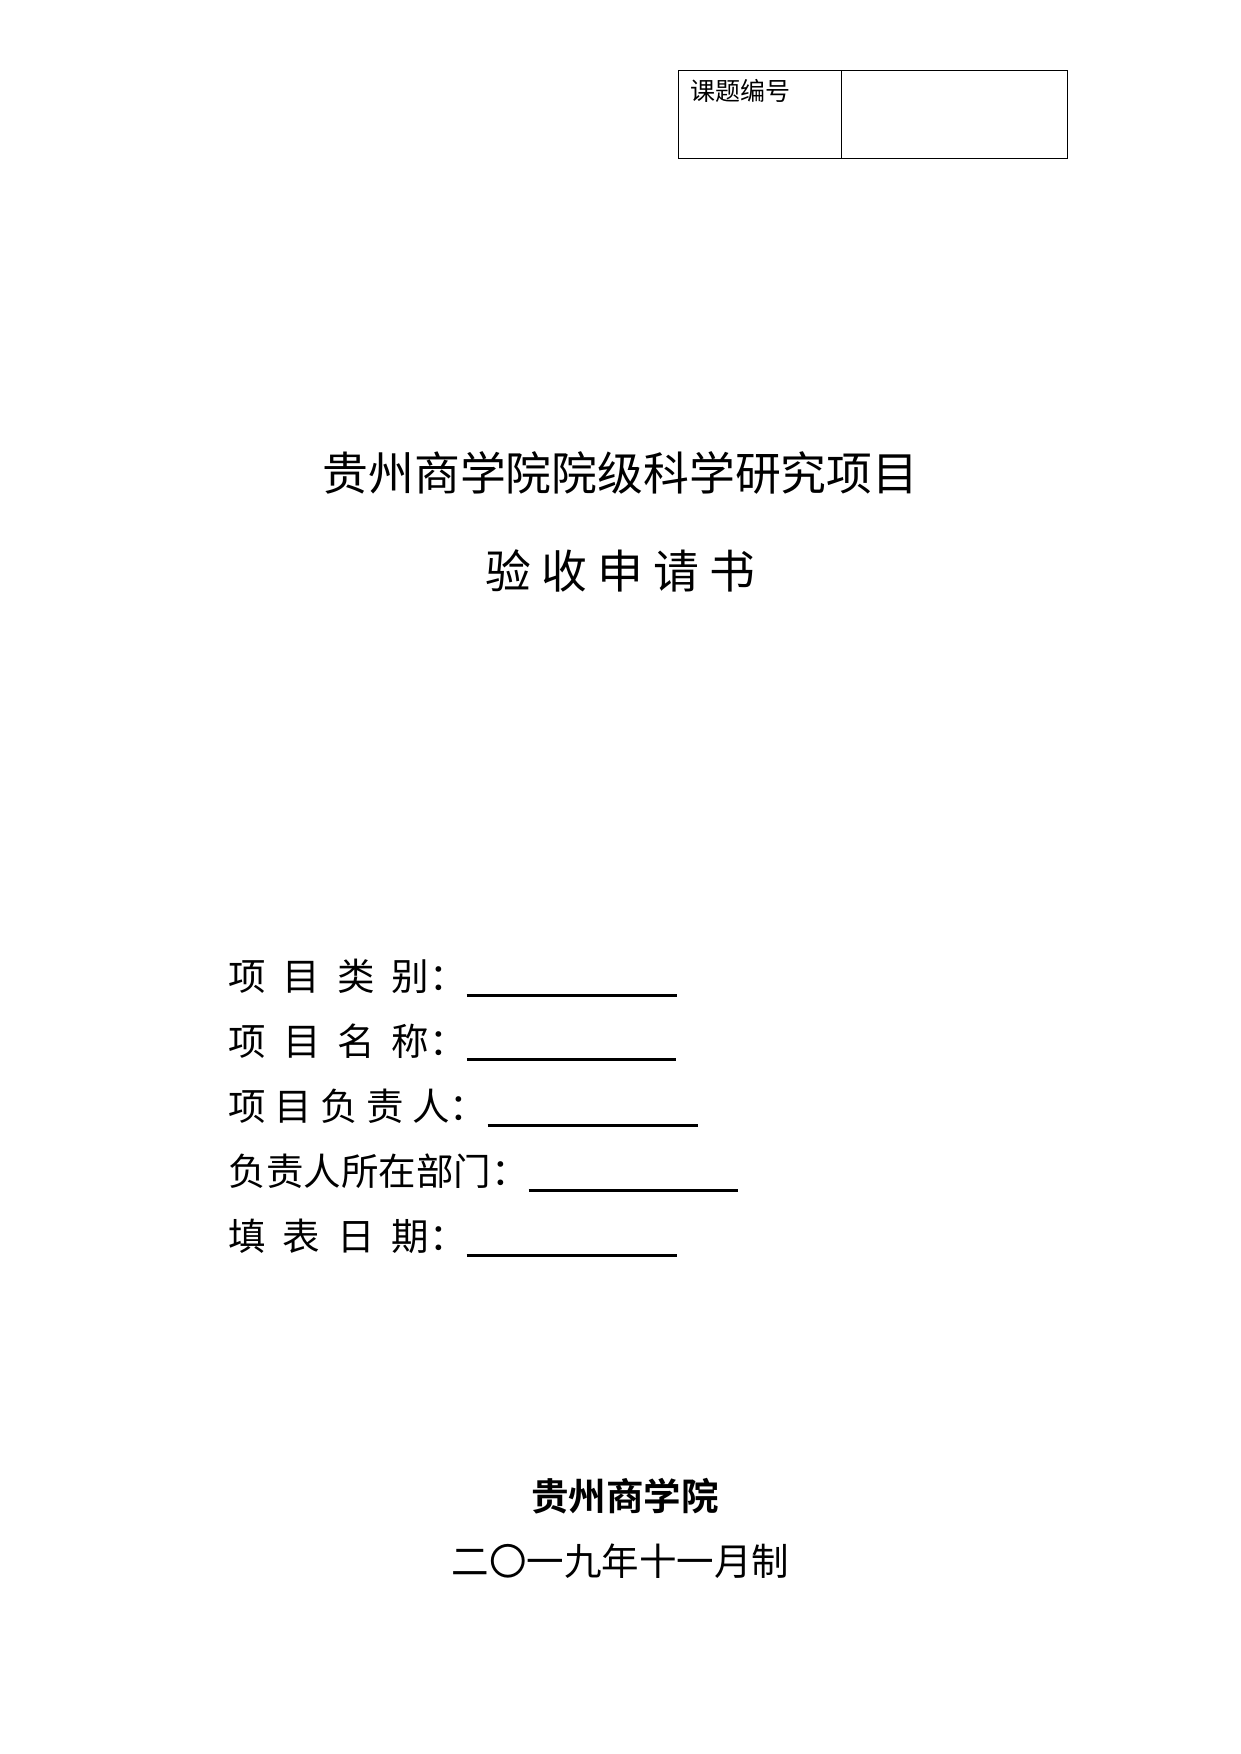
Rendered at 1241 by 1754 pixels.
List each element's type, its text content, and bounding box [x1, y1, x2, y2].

text 验 收 申 请 书 [153, 519, 1087, 617]
text 二〇一九年十一月制 [153, 1527, 1087, 1592]
text 项 目 负 责 人： [153, 1072, 1087, 1137]
text 填 表 日 期： [153, 1202, 1087, 1267]
text 贵州商学院 [153, 1462, 1087, 1527]
table_header [842, 71, 1067, 158]
text 贵州商学院院级科学研究项目 [153, 422, 1087, 519]
text 负责人所在部门： [153, 1137, 1087, 1202]
table_header 课题编号 [679, 71, 841, 158]
text 项 目 类 别： [153, 942, 1087, 1007]
text 项 目 名 称： [229, 1007, 1087, 1072]
